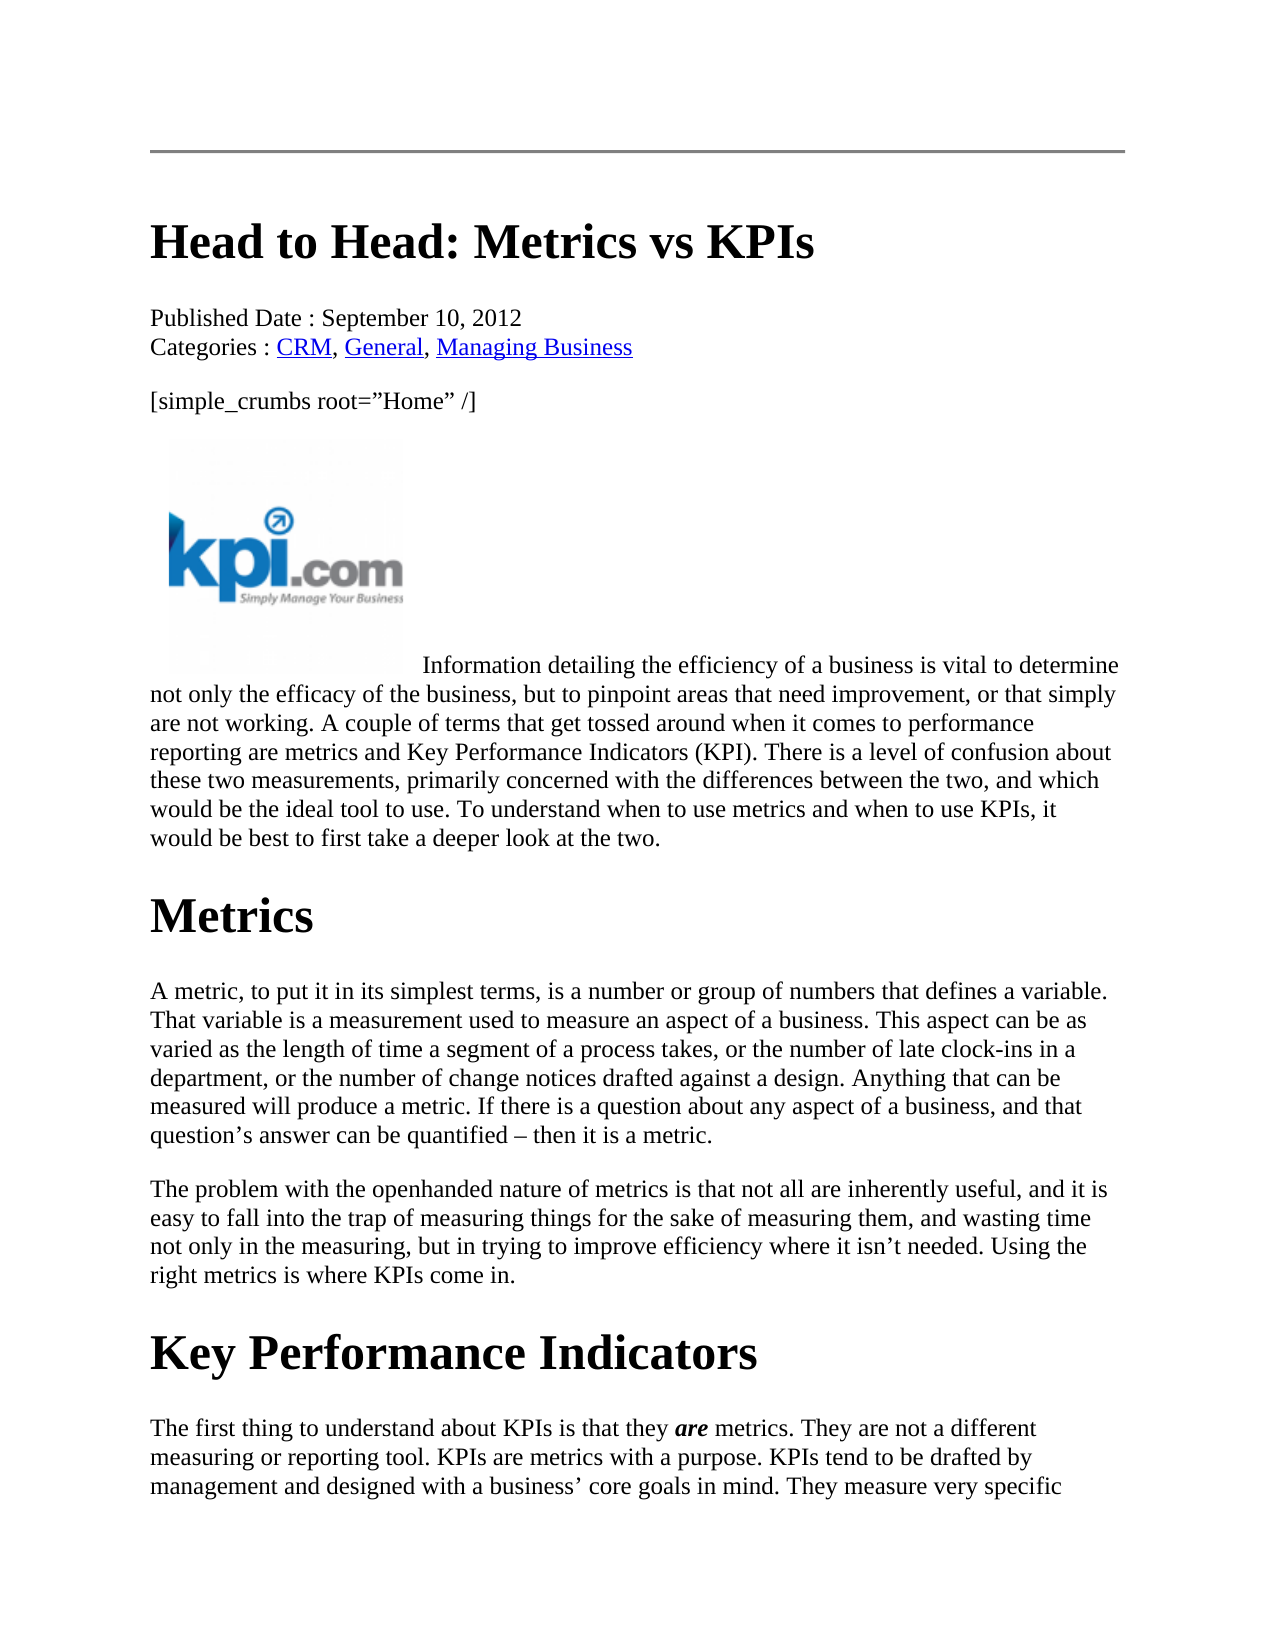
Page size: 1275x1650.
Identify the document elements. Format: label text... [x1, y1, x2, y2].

text Information detailing the efficiency of a business is vital to determine not only the efficacy of the business, but to pinpoint areas that need improvement, or that simply are not working. A couple of terms that get tossed around when it comes to performance reporting are metrics and Key Performance Indicators (KPI). There is a level of confusion about these two measurements, primarily concerned with the differences between the two, and which would be the ideal tool to use. To understand when to use metrics and when to use KPIs, it would be best to first take a deeper look at the two. [150, 439, 1125, 852]
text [150, 1413, 1125, 1500]
subtitle Head to Head: Metrics vs KPIs [150, 212, 1125, 270]
subtitle Key Performance Indicators [150, 1322, 1125, 1380]
text The problem with the openhanded nature of metrics is that not all are inherently useful, and it is easy to fall into the trap of measuring things for the sake of measuring them, and wasting time not only in the measuring, but in trying to improve efficiency where it isn’t needed. Using the right metrics is where KPIs come in. [150, 1174, 1125, 1289]
picture [168, 439, 404, 674]
text A metric, to put it in its simplest terms, is a number or group of numbers that defines a variable. That variable is a measurement used to measure an aspect of a business. This aspect can be as varied as the length of time a segment of a process takes, or the number of late clock-ins in a department, or the number of change notices drafted against a design. Anything that can be measured will produce a metric. If there is a question about any aspect of a business, and that question’s answer can be quantified – then it is a metric. [150, 976, 1125, 1149]
text [simple_crumbs root=”Home” /] [150, 386, 1125, 414]
subtitle Metrics [150, 885, 1125, 943]
text Published Date : September 10, 2012 Categories : CRM, General, Managing Business [150, 303, 1125, 361]
